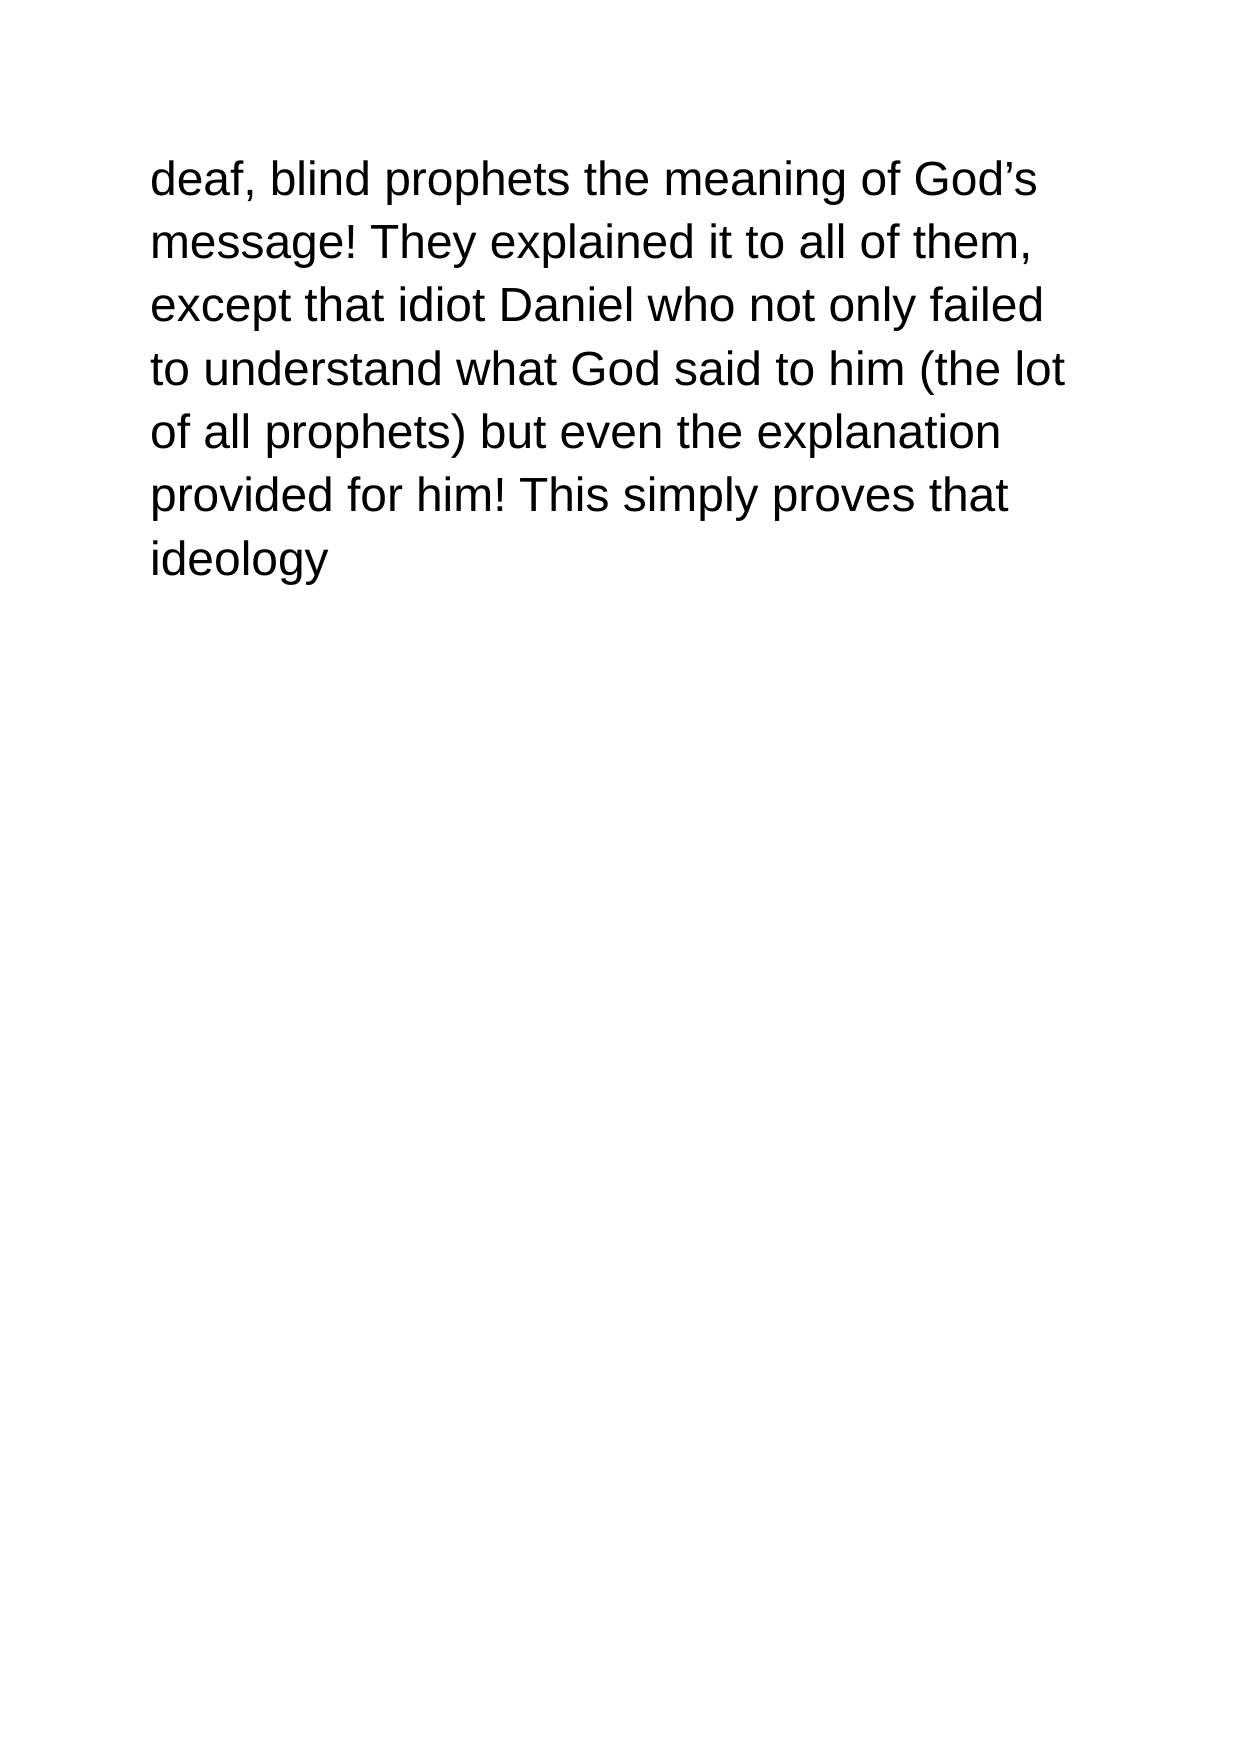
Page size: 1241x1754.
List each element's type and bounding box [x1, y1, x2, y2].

text [150, 150, 1090, 585]
